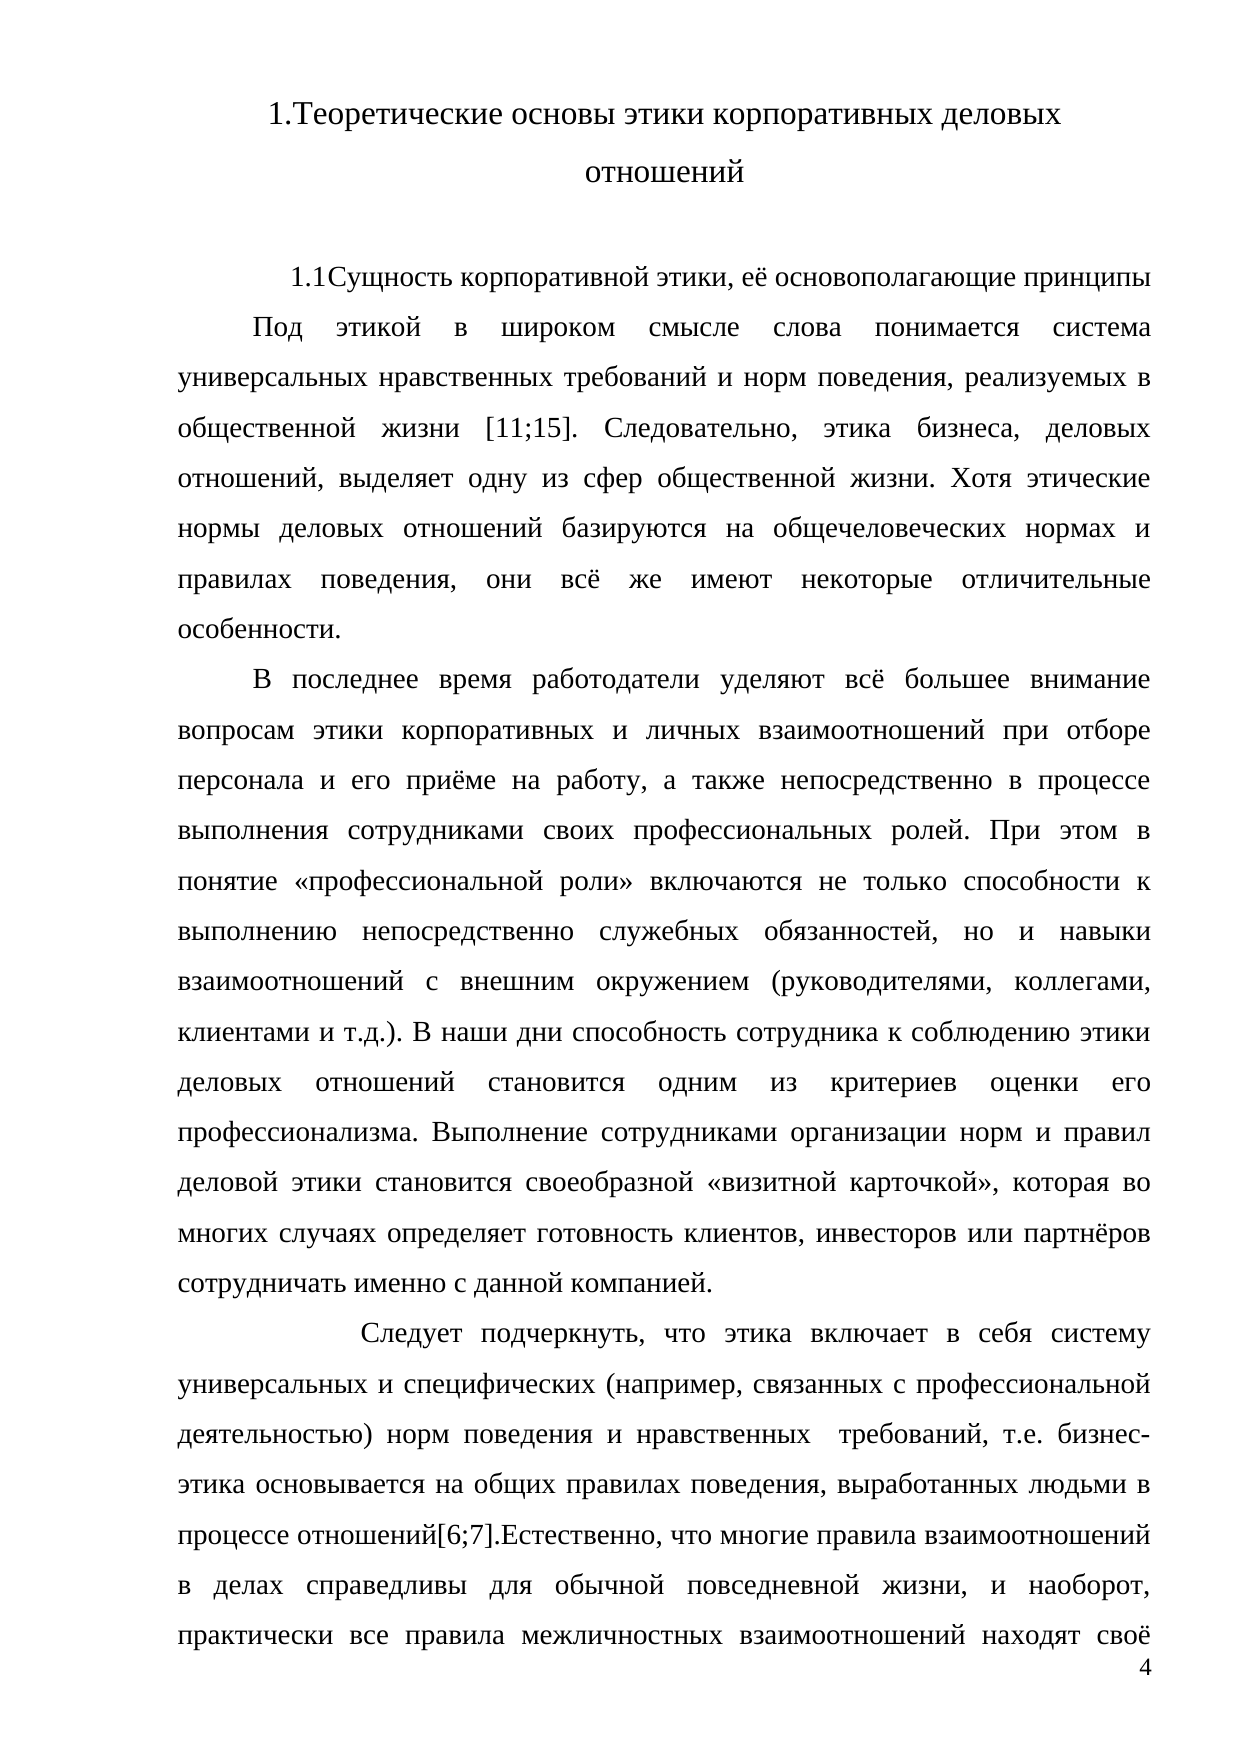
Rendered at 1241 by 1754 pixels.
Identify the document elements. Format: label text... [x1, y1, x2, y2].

text В последнее время работодатели уделяют всё большее внимание вопросам этики корпоративных и личных взаимоотношений при отборе персонала и его приёме на работу, а также непосредственно в процессе выполнения сотрудниками своих профессиональных ролей. При этом в понятие «профессиональной роли» включаются не только способности к выполнению непосредственно служебных обязанностей, но и навыки взаимоотношений с внешним окружением (руководителями, коллегами, клиентами и т.д.). В наши дни способность сотрудника к соблюдению этики деловых отношений становится одним из критериев оценки его профессионализма. Выполнение сотрудниками организации норм и правил деловой этики становится своеобразной «визитной карточкой», которая во многих случаях определяет готовность клиентов, инвесторов или партнёров сотрудничать именно с данной компанией. [177, 661, 1152, 1299]
text 1.Теоретические основы этики корпоративных деловых [177, 94, 1152, 132]
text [177, 1316, 1152, 1651]
text Под этикой в широком смысле слова понимается система универсальных нравственных требований и норм поведения, реализуемых в общественной жизни [11;15]. Следовательно, этика бизнеса, деловых отношений, выделяет одну из сфер общественной жизни. Хотя этические нормы деловых отношений базируются на общечеловеческих нормах и правилах поведения, они всё же имеют некоторые отличительные особенности. [177, 309, 1152, 645]
text отношений [177, 151, 1152, 189]
list Сущность корпоративной этики, её основополагающие принципы [290, 259, 1152, 292]
